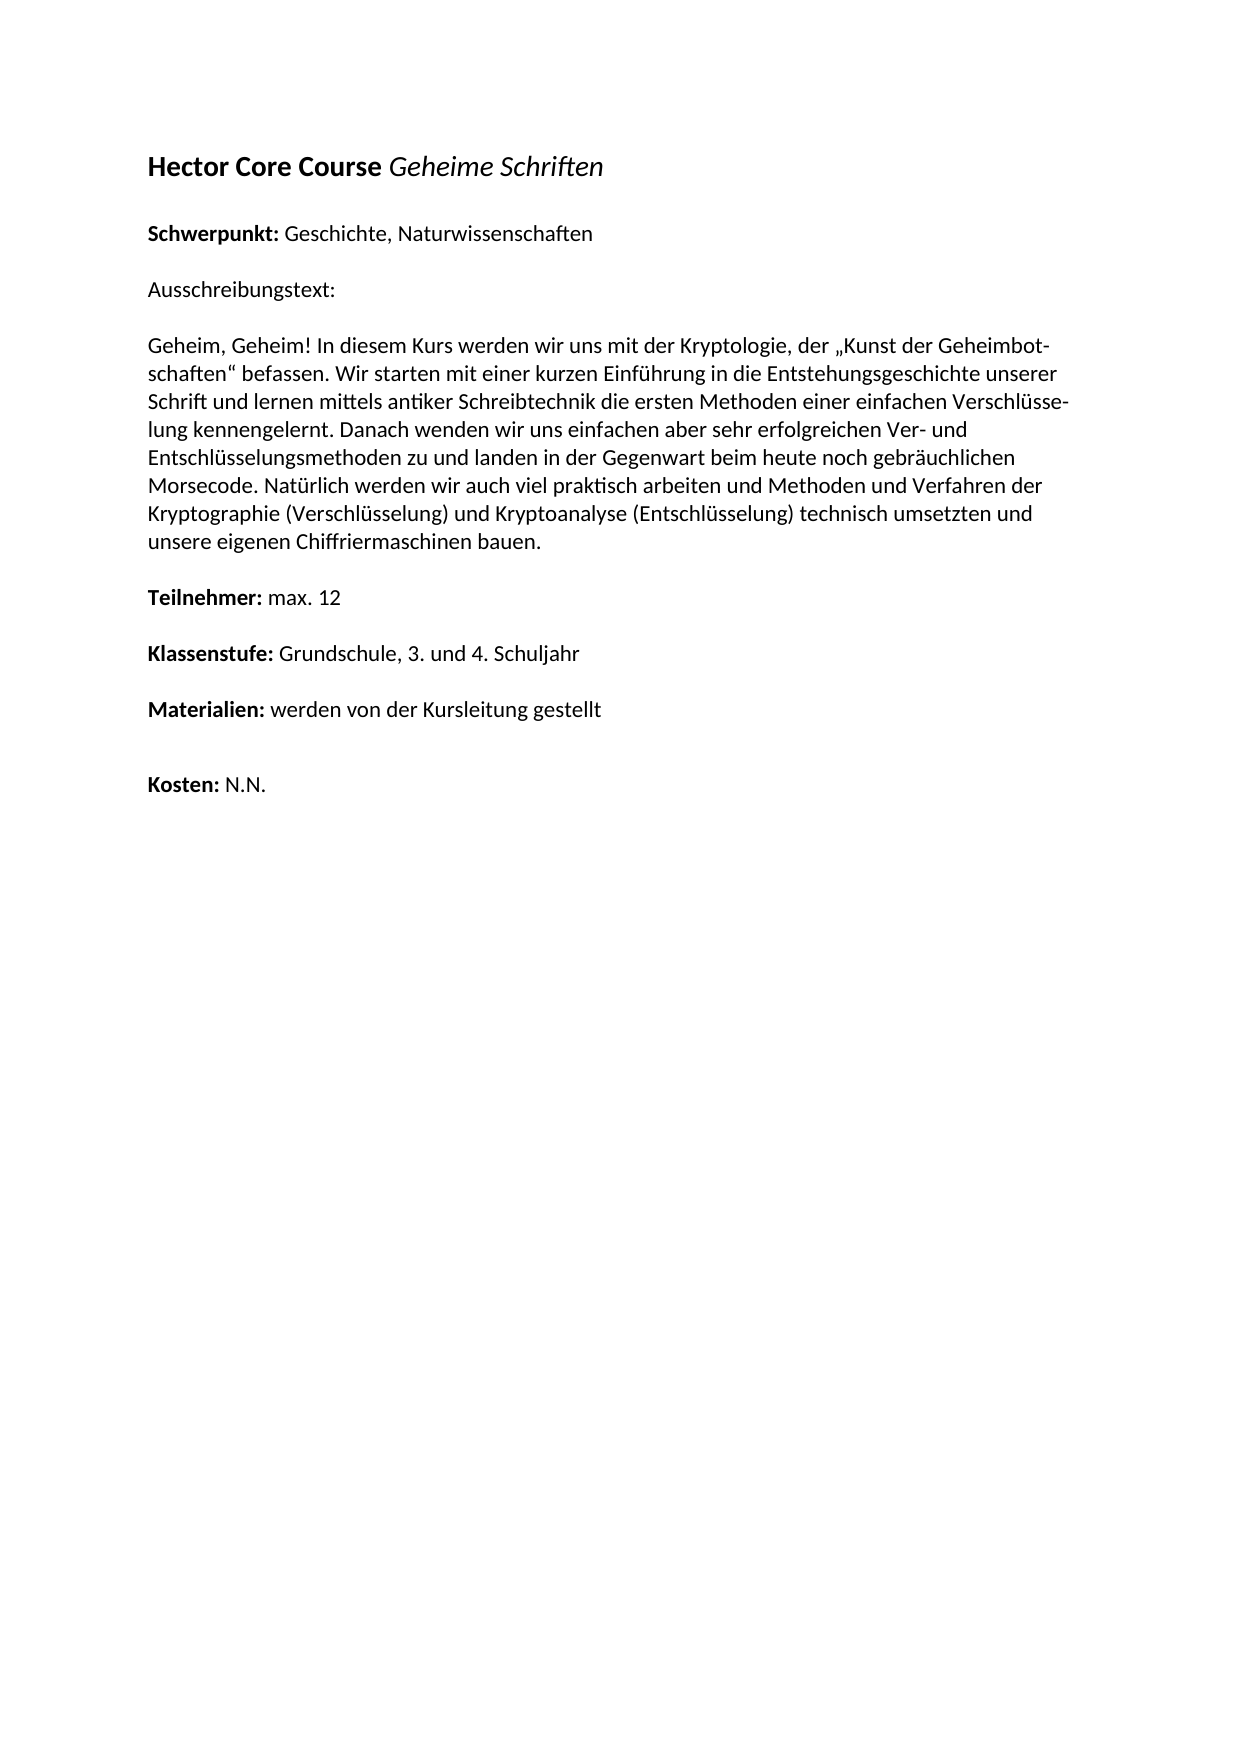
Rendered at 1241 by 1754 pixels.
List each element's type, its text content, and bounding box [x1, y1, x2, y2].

text Klassenstufe: Grundschule, 3. und 4. Schuljahr [148, 639, 1093, 667]
text Kosten: N.N. [148, 770, 1093, 798]
text Geheim, Geheim! In diesem Kurs werden wir uns mit der Kryptologie, der „Kunst der Geheimbot-schaften“ befassen. Wir starten mit einer kurzen Einführung in die Entstehungsgeschichte unserer Schrift und lernen mittels antiker Schreibtechnik die ersten Methoden einer einfachen Verschlüsse-lung kennengelernt. Danach wenden wir uns einfachen aber sehr erfolgreichen Ver- und Entschlüsselungsmethoden zu und landen in der Gegenwart beim heute noch gebräuchlichen Morsecode. Natürlich werden wir auch viel praktisch arbeiten und Methoden und Verfahren der Kryptographie (Verschlüsselung) und Kryptoanalyse (Entschlüsselung) technisch umsetzten und unsere eigenen Chiffriermaschinen bauen. [148, 331, 1093, 555]
text Ausschreibungstext: [148, 275, 1093, 303]
text Hector Core Course Geheime Schriften [148, 148, 1093, 183]
text Teilnehmer: max. 12 [148, 583, 1093, 611]
text Schwerpunkt: Geschichte, Naturwissenschaften [148, 219, 1093, 247]
text Materialien: werden von der Kursleitung gestellt [148, 695, 1093, 723]
